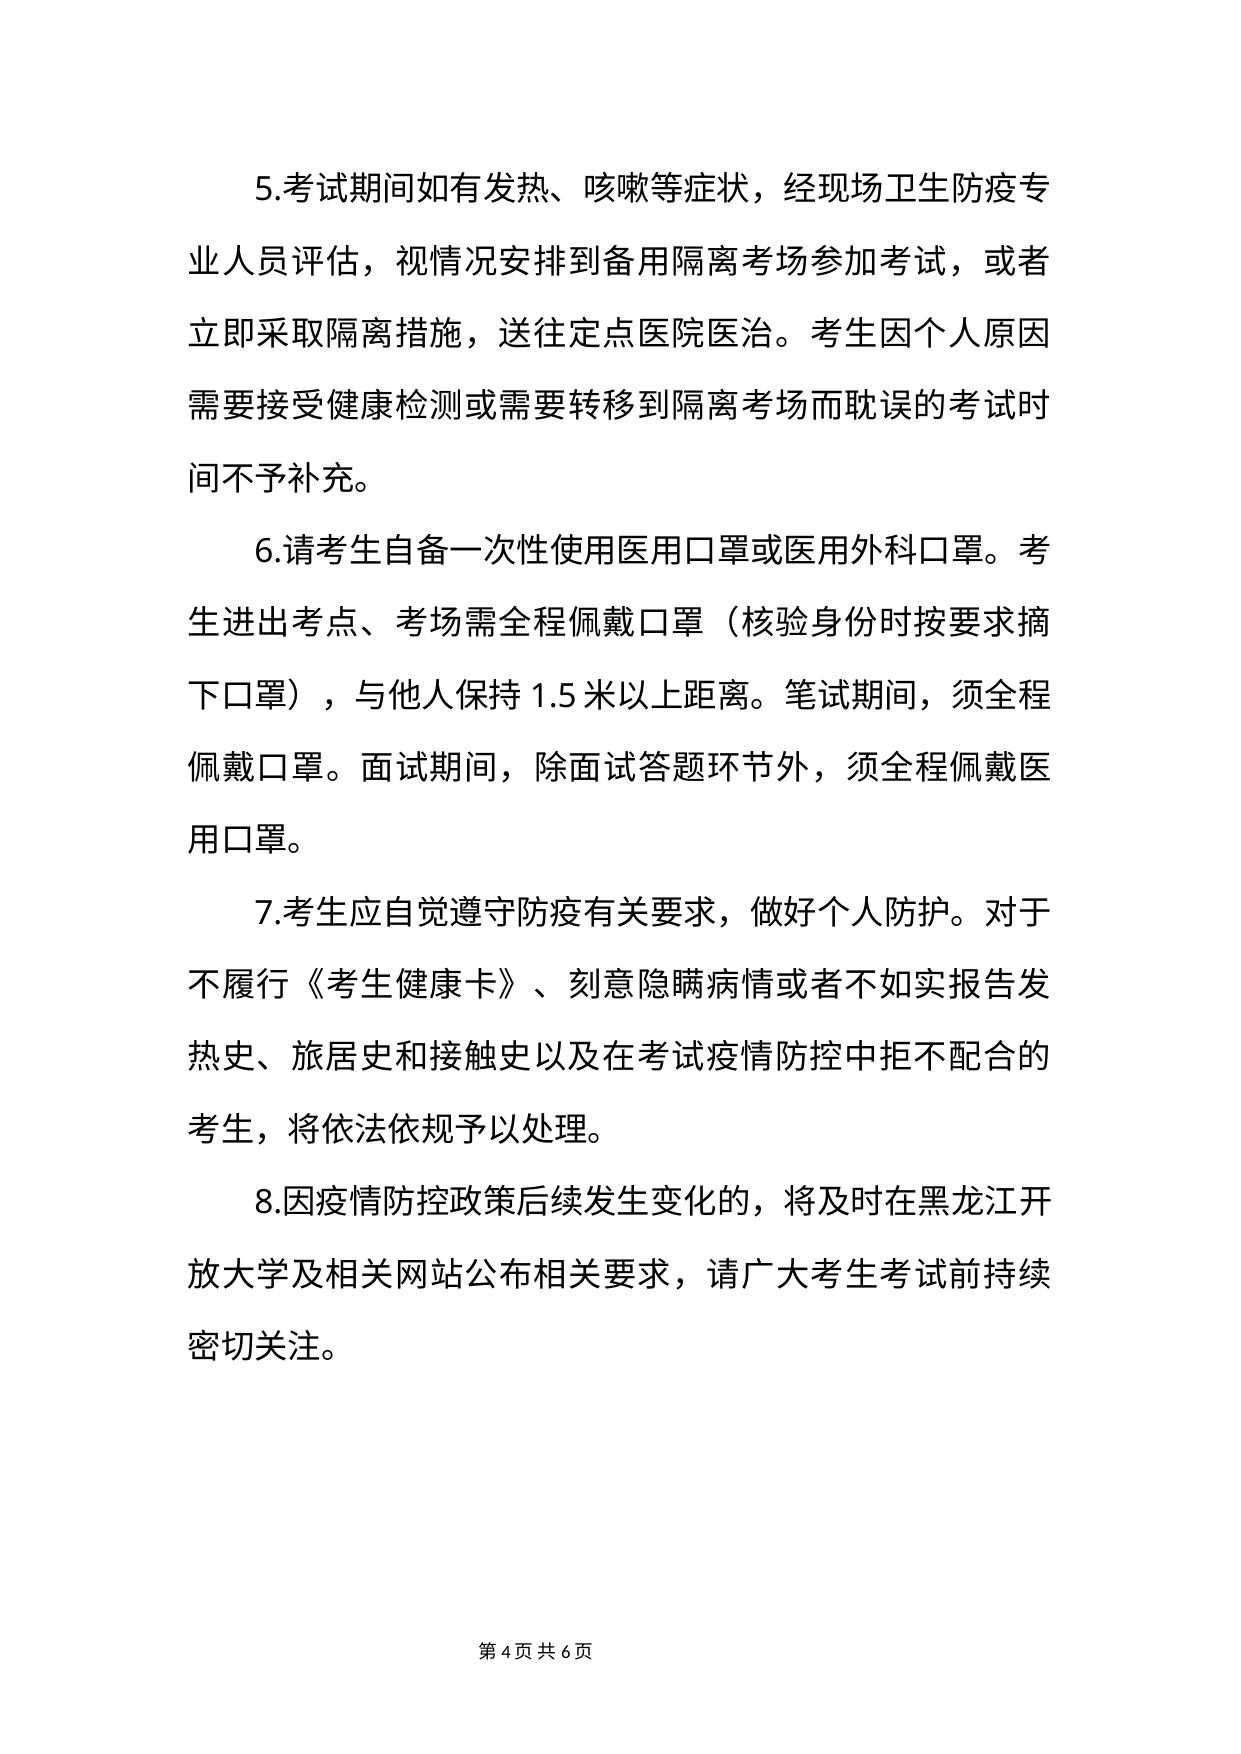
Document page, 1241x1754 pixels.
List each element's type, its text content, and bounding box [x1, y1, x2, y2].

text 6.请考生自备一次性使用医用口罩或医用外科口罩。考生进出考点、考场需全程佩戴口罩（核验身份时按要求摘下口罩），与他人保持1.5米以上距离。笔试期间，须全程佩戴口罩。面试期间，除面试答题环节外，须全程佩戴医用口罩。 [187, 524, 1053, 861]
text 7.考生应自觉遵守防疫有关要求，做好个人防护。对于不履行《考生健康卡》、刻意隐瞒病情或者不如实报告发热史、旅居史和接触史以及在考试疫情防控中拒不配合的考生，将依法依规予以处理。 [187, 886, 1053, 1151]
text 8.因疫情防控政策后续发生变化的，将及时在黑龙江开放大学及相关网站公布相关要求，请广大考生考试前持续密切关注。 [187, 1175, 1053, 1368]
text 5.考试期间如有发热、咳嗽等症状，经现场卫生防疫专业人员评估，视情况安排到备用隔离考场参加考试，或者立即采取隔离措施，送往定点医院医治。考生因个人原因需要接受健康检测或需要转移到隔离考场而耽误的考试时间不予补充。 [187, 162, 1053, 499]
